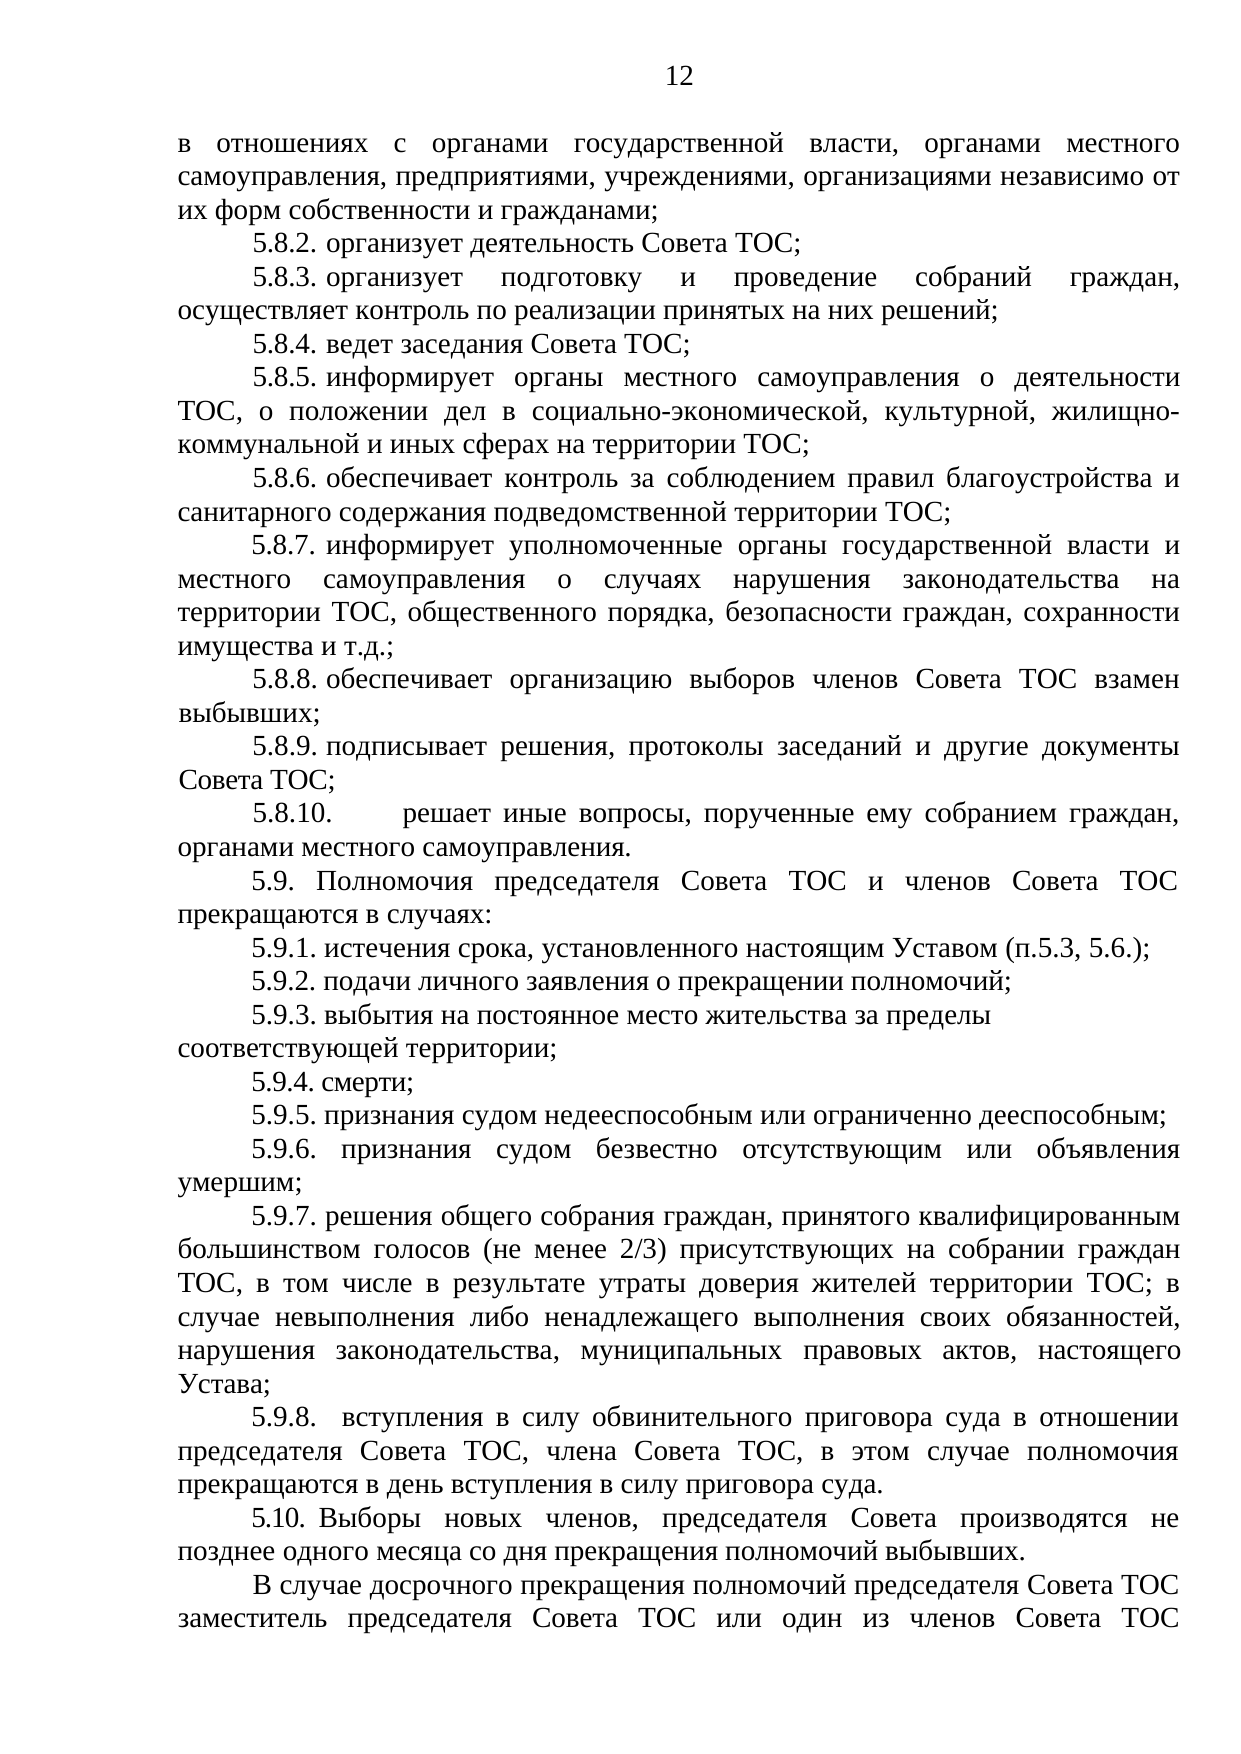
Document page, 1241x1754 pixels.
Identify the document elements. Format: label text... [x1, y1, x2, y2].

text 5.9.1. истечения срока, установленного настоящим Уставом (п.5.3, 5.6.); [177, 930, 1179, 963]
text 5.9.6. признания судом безвестно отсутствующим или объявления умершим; [177, 1131, 1181, 1198]
list организует подготовку и проведение собраний граждан, осуществляет контроль по реализации принятых на них решений; [177, 259, 1181, 326]
list обеспечивает организацию выборов членов Совета ТОС взамен выбывших; [178, 661, 1180, 728]
text 5.9.2. подачи личного заявления о прекращении полномочий; [177, 963, 1181, 997]
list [177, 125, 1181, 225]
text 5.9.4. смерти; [177, 1064, 1181, 1097]
list обеспечивает контроль за соблюдением правил благоустройства и санитарного содержания подведомственной территории ТОС; [177, 460, 1181, 527]
text 5.9.5. признания судом недееспособным или ограниченно дееспособным; [177, 1097, 1181, 1131]
list организует деятельность Совета ТОС; [252, 225, 1181, 259]
text 5.9.7. решения общего собрания граждан, принятого квалифицированным большинством голосов (не менее 2/3) присутствующих на собрании граждан ТОС, в том числе в результате утраты доверия жителей территории ТОС; в случае невыполнения либо ненадлежащего выполнения своих обязанностей, нарушения законодательства, муниципальных правовых актов, настоящего Устава; [177, 1198, 1181, 1399]
text 5.9.8. вступления в силу обвинительного приговора суда в отношении председателя Совета ТОС, члена Совета ТОС, в этом случае полномочия прекращаются в день вступления в силу приговора суда. [177, 1399, 1180, 1500]
text 5.9. Полномочия председателя Совета ТОС и членов Совета ТОС прекращаются в случаях: [177, 863, 1179, 930]
list решает иные вопросы, порученные ему собранием граждан, органами местного самоуправления. [177, 796, 1180, 863]
text 5.9.3. выбытия на постоянное место жительства за пределы соответствующей территории; [177, 997, 1180, 1064]
list ведет заседания Совета ТОС; [252, 326, 1181, 359]
text 5.10. Выборы новых членов, председателя Совета производятся не позднее одного месяца со дня прекращения полномочий выбывших. [177, 1500, 1180, 1567]
list информирует уполномоченные органы государственной власти и местного самоуправления о случаях нарушения законодательства на территории ТОС, общественного порядка, безопасности граждан, сохранности имущества и т.д.; [177, 527, 1181, 661]
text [178, 1567, 1181, 1634]
list информирует органы местного самоуправления о деятельности ТОС, о положении дел в социально-экономической, культурной, жилищно-коммунальной и иных сферах на территории ТОС; [177, 359, 1181, 460]
list подписывает решения, протоколы заседаний и другие документы Совета ТОС; [178, 728, 1180, 796]
